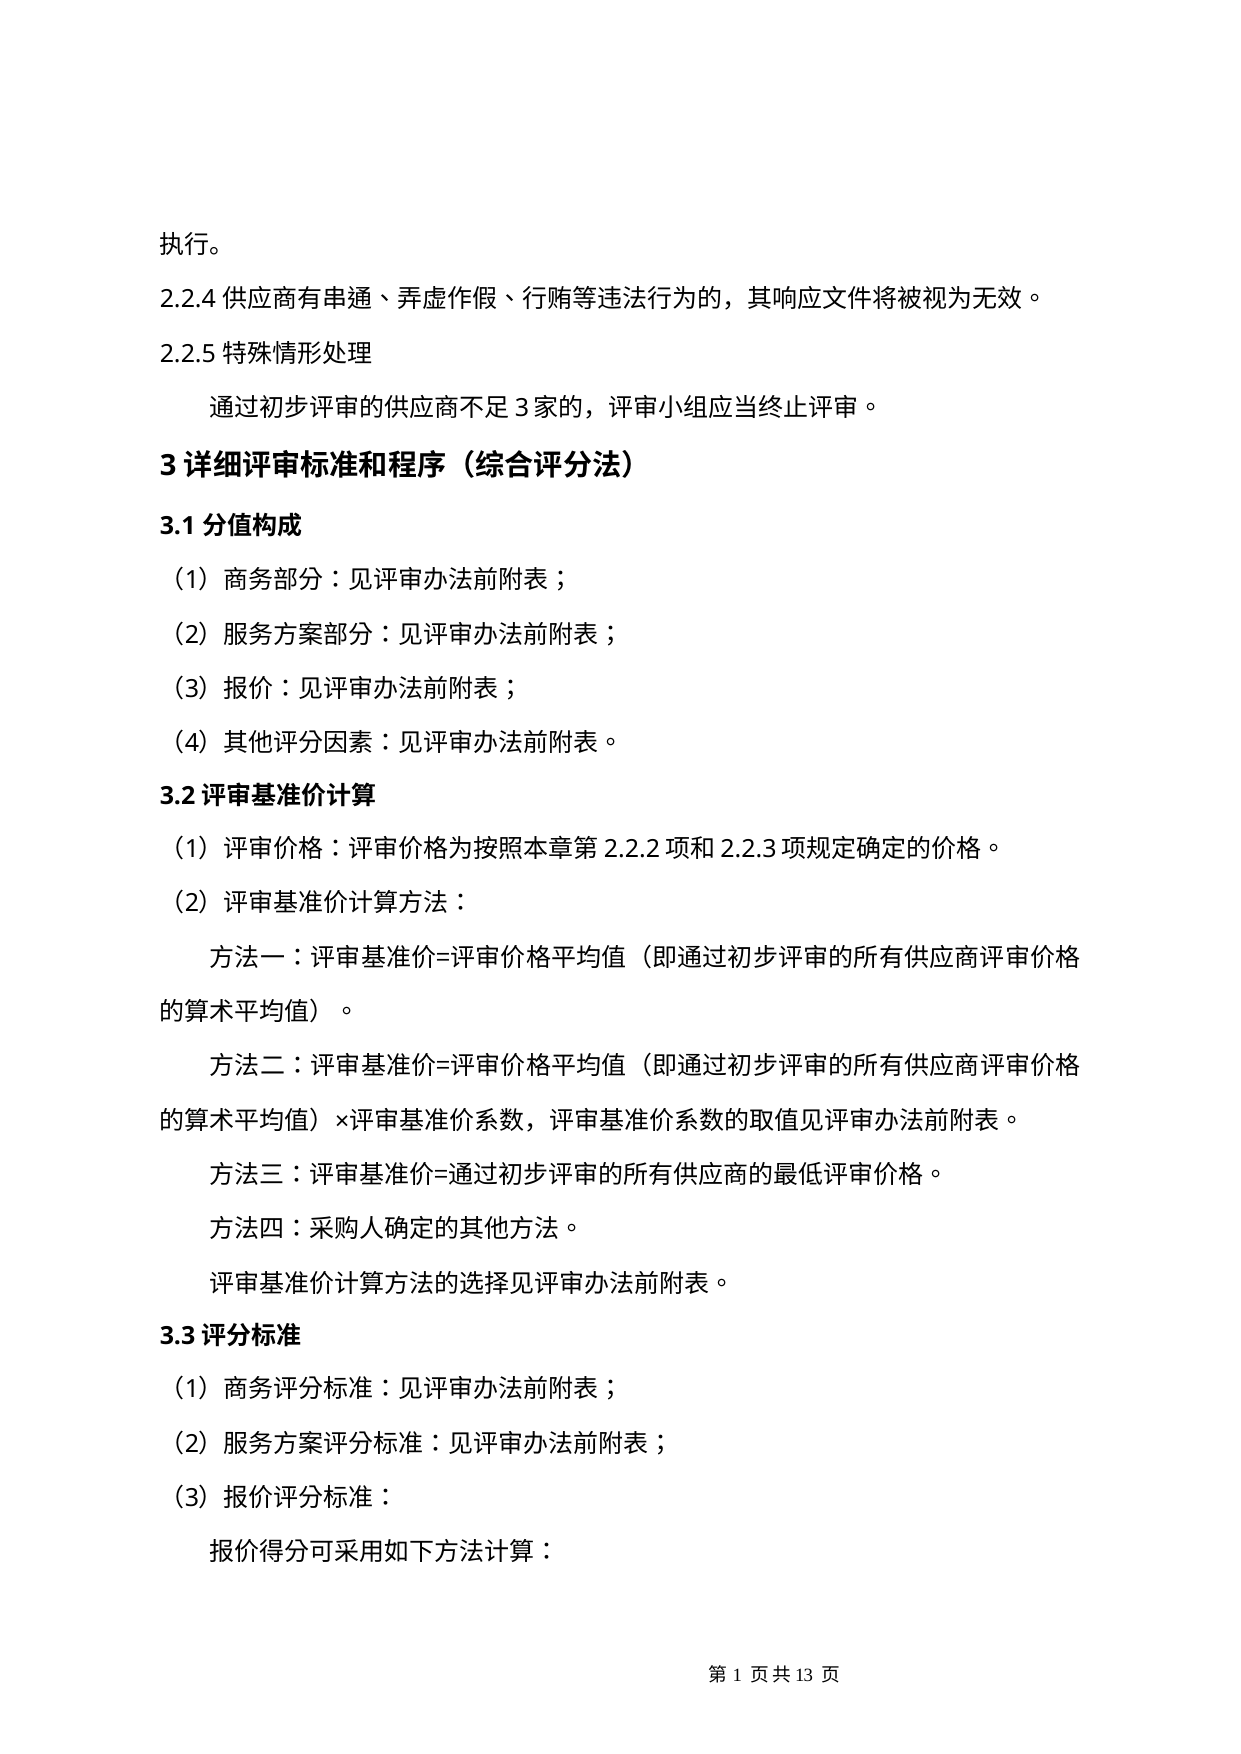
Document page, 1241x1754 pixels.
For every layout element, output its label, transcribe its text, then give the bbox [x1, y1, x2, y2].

list （2）评审基准价计算方法： [159, 883, 1081, 919]
text 方法一：评审基准价=评审价格平均值（即通过初步评审的所有供应商评审价格的算术平均值）。 [159, 937, 1081, 1028]
subtitle 3.2 评审基准价计算 [159, 777, 1081, 811]
text 评审基准价计算方法的选择见评审办法前附表。 [159, 1263, 1081, 1299]
text 通过初步评审的供应商不足3家的，评审小组应当终止评审。 [159, 387, 1081, 424]
text 报价得分可采用如下方法计算： [159, 1532, 1081, 1568]
subtitle 3.3 评分标准 [159, 1318, 1081, 1352]
list （3）报价：见评审办法前附表； [159, 668, 1081, 705]
text 方法四：采购人确定的其他方法。 [159, 1209, 1081, 1245]
list （4）其他评分因素：见评审办法前附表。 [159, 723, 1081, 759]
text 方法三：评审基准价=通过初步评审的所有供应商的最低评审价格。 [159, 1154, 1081, 1191]
text 2.2.4 供应商有串通、弄虚作假、行贿等违法行为的，其响应文件将被视为无效。 [159, 279, 1081, 315]
text 2.2.5 特殊情形处理 [159, 333, 1081, 369]
subtitle 3.1 分值构成 [159, 505, 1081, 542]
text 方法二：评审基准价=评审价格平均值（即通过初步评审的所有供应商评审价格的算术平均值）×评审基准价系数，评审基准价系数的取值见评审办法前附表。 [159, 1046, 1081, 1136]
list （1）评审价格：评审价格为按照本章第2.2.2项和2.2.3项规定确定的价格。 [159, 828, 1081, 864]
list （3）报价评分标准： [159, 1477, 1081, 1514]
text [159, 224, 1081, 261]
list （2）服务方案评分标准：见评审办法前附表； [159, 1423, 1081, 1459]
list （1）商务部分：见评审办法前附表； [159, 560, 1081, 596]
subtitle 3 详细评审标准和程序（综合评分法） [159, 442, 1081, 484]
list （2）服务方案部分：见评审办法前附表； [159, 614, 1081, 650]
list （1）商务评分标准：见评审办法前附表； [159, 1369, 1081, 1405]
